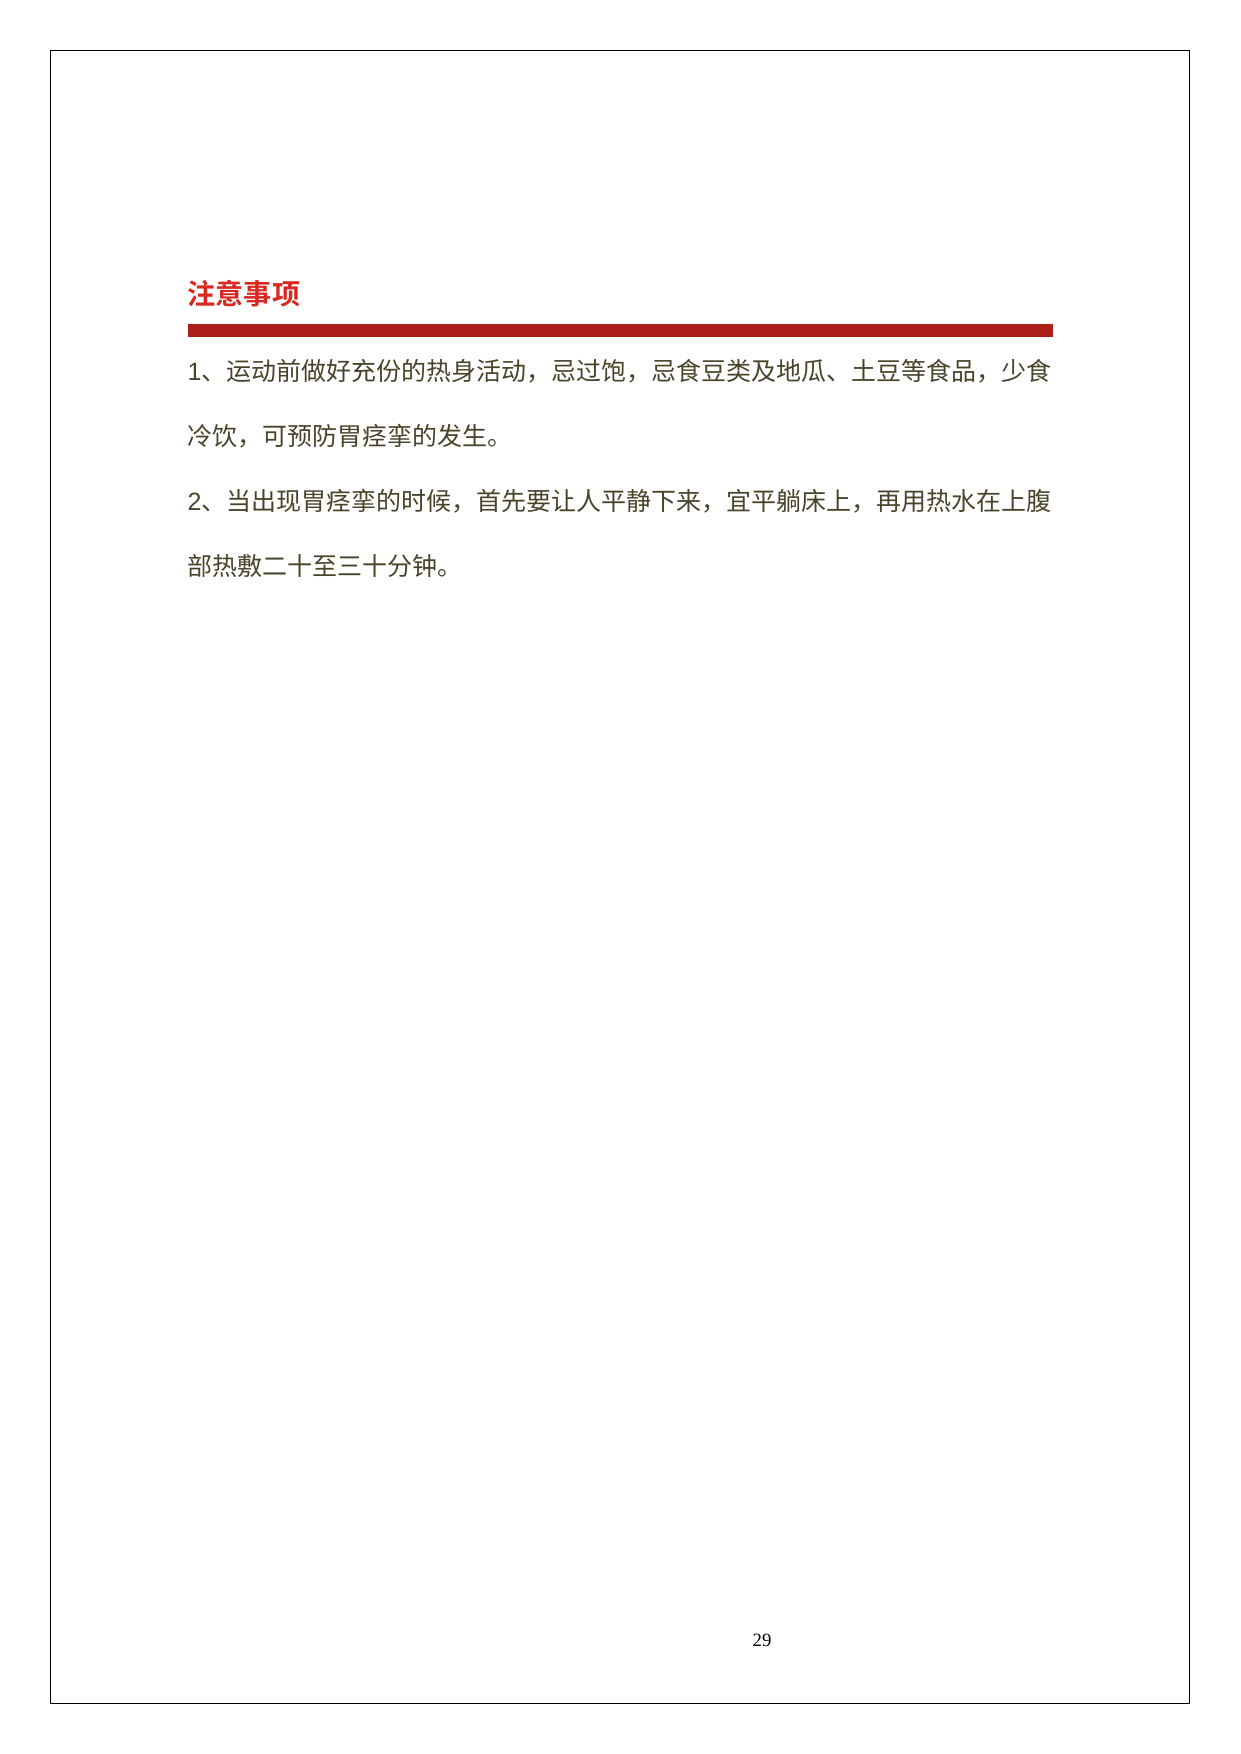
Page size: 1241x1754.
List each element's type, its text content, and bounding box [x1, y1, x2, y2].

text 注意事项 [187, 259, 1053, 337]
text 1、运动前做好充份的热身活动，忌过饱，忌食豆类及地瓜、土豆等食品，少食冷饮，可预防胃痉挛的发生。 2、当出现胃痉挛的时候，首先要让人平静下来，宜平躺床上，再用热水在上腹部热敷二十至三十分钟。 [187, 337, 1053, 597]
